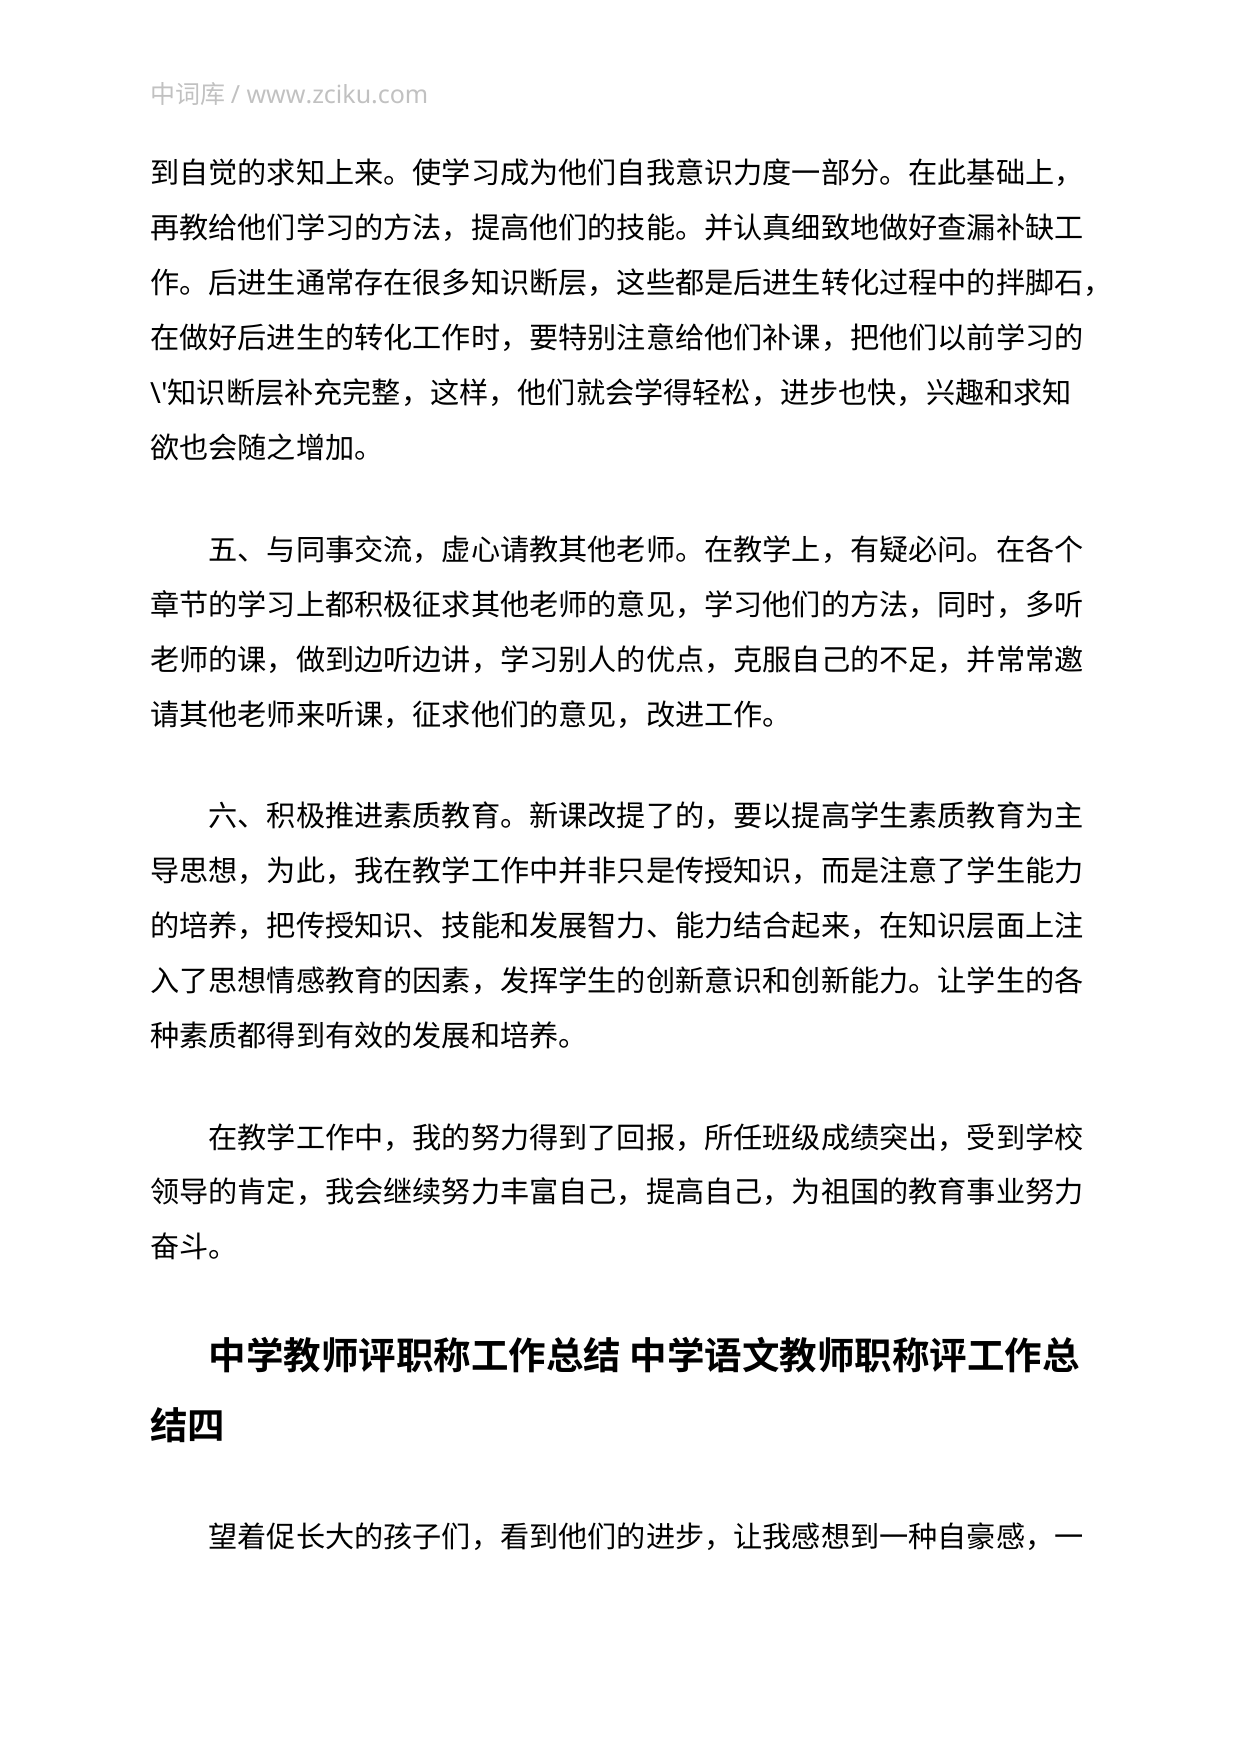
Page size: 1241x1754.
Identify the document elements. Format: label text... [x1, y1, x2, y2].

text 在教学工作中，我的努力得到了回报，所任班级成绩突出，受到学校领导的肯定，我会继续努力丰富自己，提高自己，为祖国的教育事业努力奋斗。 [150, 1114, 1090, 1266]
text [150, 1514, 1090, 1556]
text 中学教师评职称工作总结 中学语文教师职称评工作总结四 [150, 1326, 1090, 1451]
text 六、积极推进素质教育。新课改提了的，要以提高学生素质教育为主导思想，为此，我在教学工作中并非只是传授知识，而是注意了学生能力的培养，把传授知识、技能和发展智力、能力结合起来，在知识层面上注入了思想情感教育的因素，发挥学生的创新意识和创新能力。让学生的各种素质都得到有效的发展和培养。 [150, 793, 1090, 1055]
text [150, 150, 1090, 467]
text 五、与同事交流，虚心请教其他老师。在教学上，有疑必问。在各个章节的学习上都积极征求其他老师的意见，学习他们的方法，同时，多听老师的课，做到边听边讲，学习别人的优点，克服自己的不足，并常常邀请其他老师来听课，征求他们的意见，改进工作。 [150, 526, 1090, 733]
